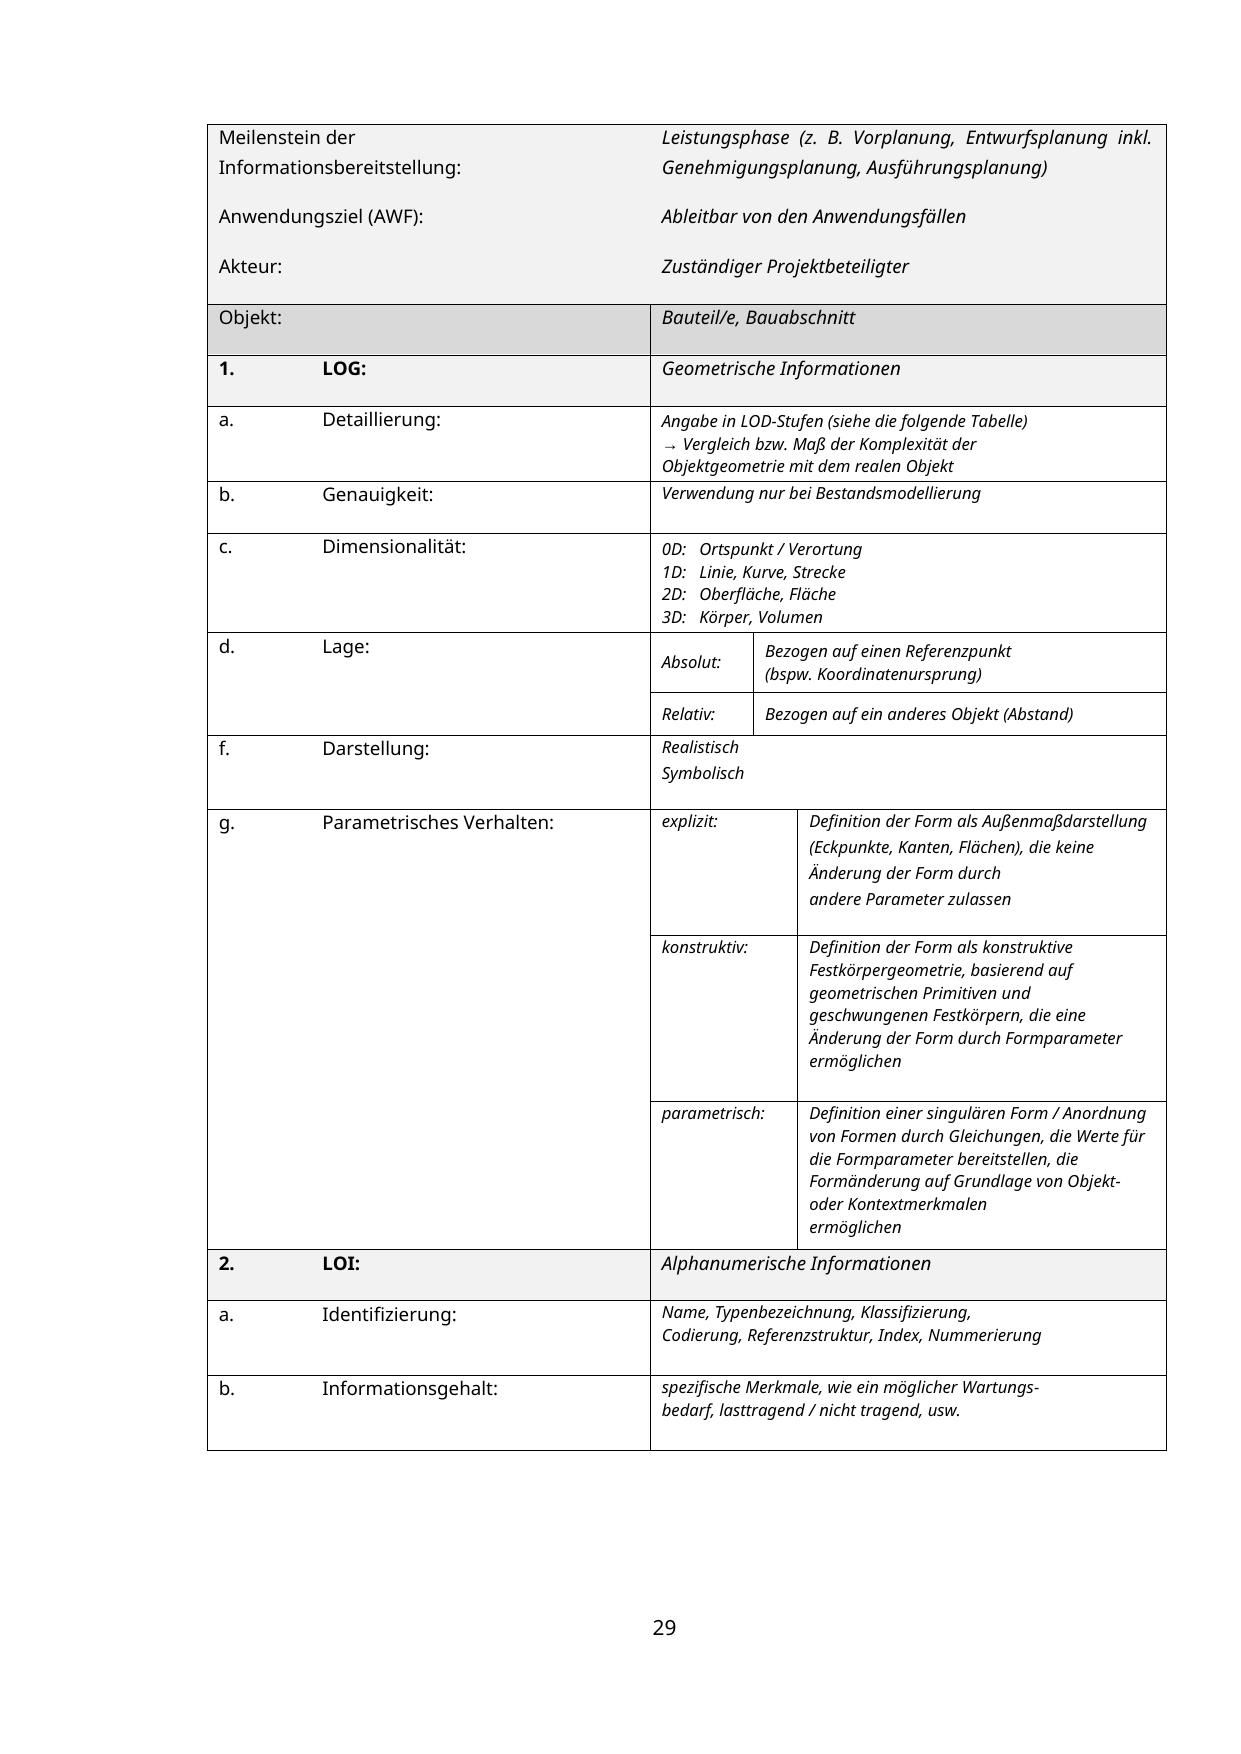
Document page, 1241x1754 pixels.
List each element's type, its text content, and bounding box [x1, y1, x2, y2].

table_header Meilenstein der Informationsbereitstellung: [208, 125, 650, 204]
table_header Leistungsphase (z. B. Vorplanung, Entwurfsplanung inkl. Genehmigungsplanung, Ausführungsplanung) [650, 125, 1166, 204]
table_cell Detaillierung: [208, 407, 650, 481]
table_cell Parametrisches Verhalten: [208, 810, 650, 1249]
table_cell Bauteil/e, Bauabschnitt [651, 305, 1166, 354]
table_cell Ableitbar von den Anwendungsfällen [650, 204, 1166, 254]
table_cell Dimensionalität: [208, 534, 650, 632]
table_cell Genauigkeit: [208, 482, 650, 533]
table_cell Name, Typenbezeichnung, Klassifizierung, Codierung, Referenzstruktur, Index, Nummerierung [651, 1301, 1166, 1375]
table_cell Alphanumerische Informationen [651, 1250, 1166, 1300]
table_cell Angabe in LOD-Stufen (siehe die folgende Tabelle) → Vergleich bzw. Maß der Komplexität der Objektgeometrie mit dem realen Objekt [651, 407, 1166, 481]
table_cell LOG: [208, 356, 650, 406]
table_cell 0D: Ortspunkt / Verortung 1D: Linie, Kurve, Strecke 2D: Oberfläche, Fläche 3D: Körper, Volumen [651, 534, 1166, 632]
table_cell Absolut: [651, 633, 753, 692]
table_cell Definition der Form als Außenmaßdarstellung (Eckpunkte, Kanten, Flächen), die keine Änderung der Form durch andere Parameter zulassen [798, 810, 1166, 935]
table_cell konstruktiv: [651, 936, 797, 1101]
table_cell Informationsgehalt: [208, 1376, 650, 1449]
table_cell Geometrische Informationen [651, 356, 1166, 406]
table_cell Definition einer singulären Form / Anordnung von Formen durch Gleichungen, die Werte für die Formparameter bereitstellen, die Formänderung auf Grundlage von Objekt- oder Kontextmerkmalen ermöglichen [798, 1102, 1166, 1249]
table_cell Verwendung nur bei Bestandsmodellierung [651, 482, 1166, 533]
table_cell LOI: [208, 1250, 650, 1300]
table_cell explizit: [651, 810, 797, 935]
table_cell Relativ: [651, 693, 753, 734]
table_cell Realistisch Symbolisch [651, 736, 1166, 809]
table_cell Lage: [208, 633, 650, 734]
table_cell Darstellung: [208, 736, 650, 809]
table_cell Objekt: [208, 305, 650, 354]
table_cell Identifizierung: [208, 1301, 650, 1375]
table_cell spezifische Merkmale, wie ein möglicher Wartungs- bedarf, lasttragend / nicht tragend, usw. [651, 1376, 1166, 1449]
table_cell Zuständiger Projektbeteiligter [650, 254, 1166, 304]
table_cell Definition der Form als konstruktive Festkörpergeometrie, basierend auf geometrischen Primitiven und geschwungenen Festkörpern, die eine Änderung der Form durch Formparameter ermöglichen [798, 936, 1166, 1101]
table_cell parametrisch: [651, 1102, 797, 1249]
table_cell Bezogen auf einen Referenzpunkt (bspw. Koordinatenursprung) [754, 633, 1166, 692]
table_cell Bezogen auf ein anderes Objekt (Abstand) [754, 693, 1166, 734]
table_cell Akteur: [208, 254, 650, 304]
table_cell Anwendungsziel (AWF): [208, 204, 650, 254]
